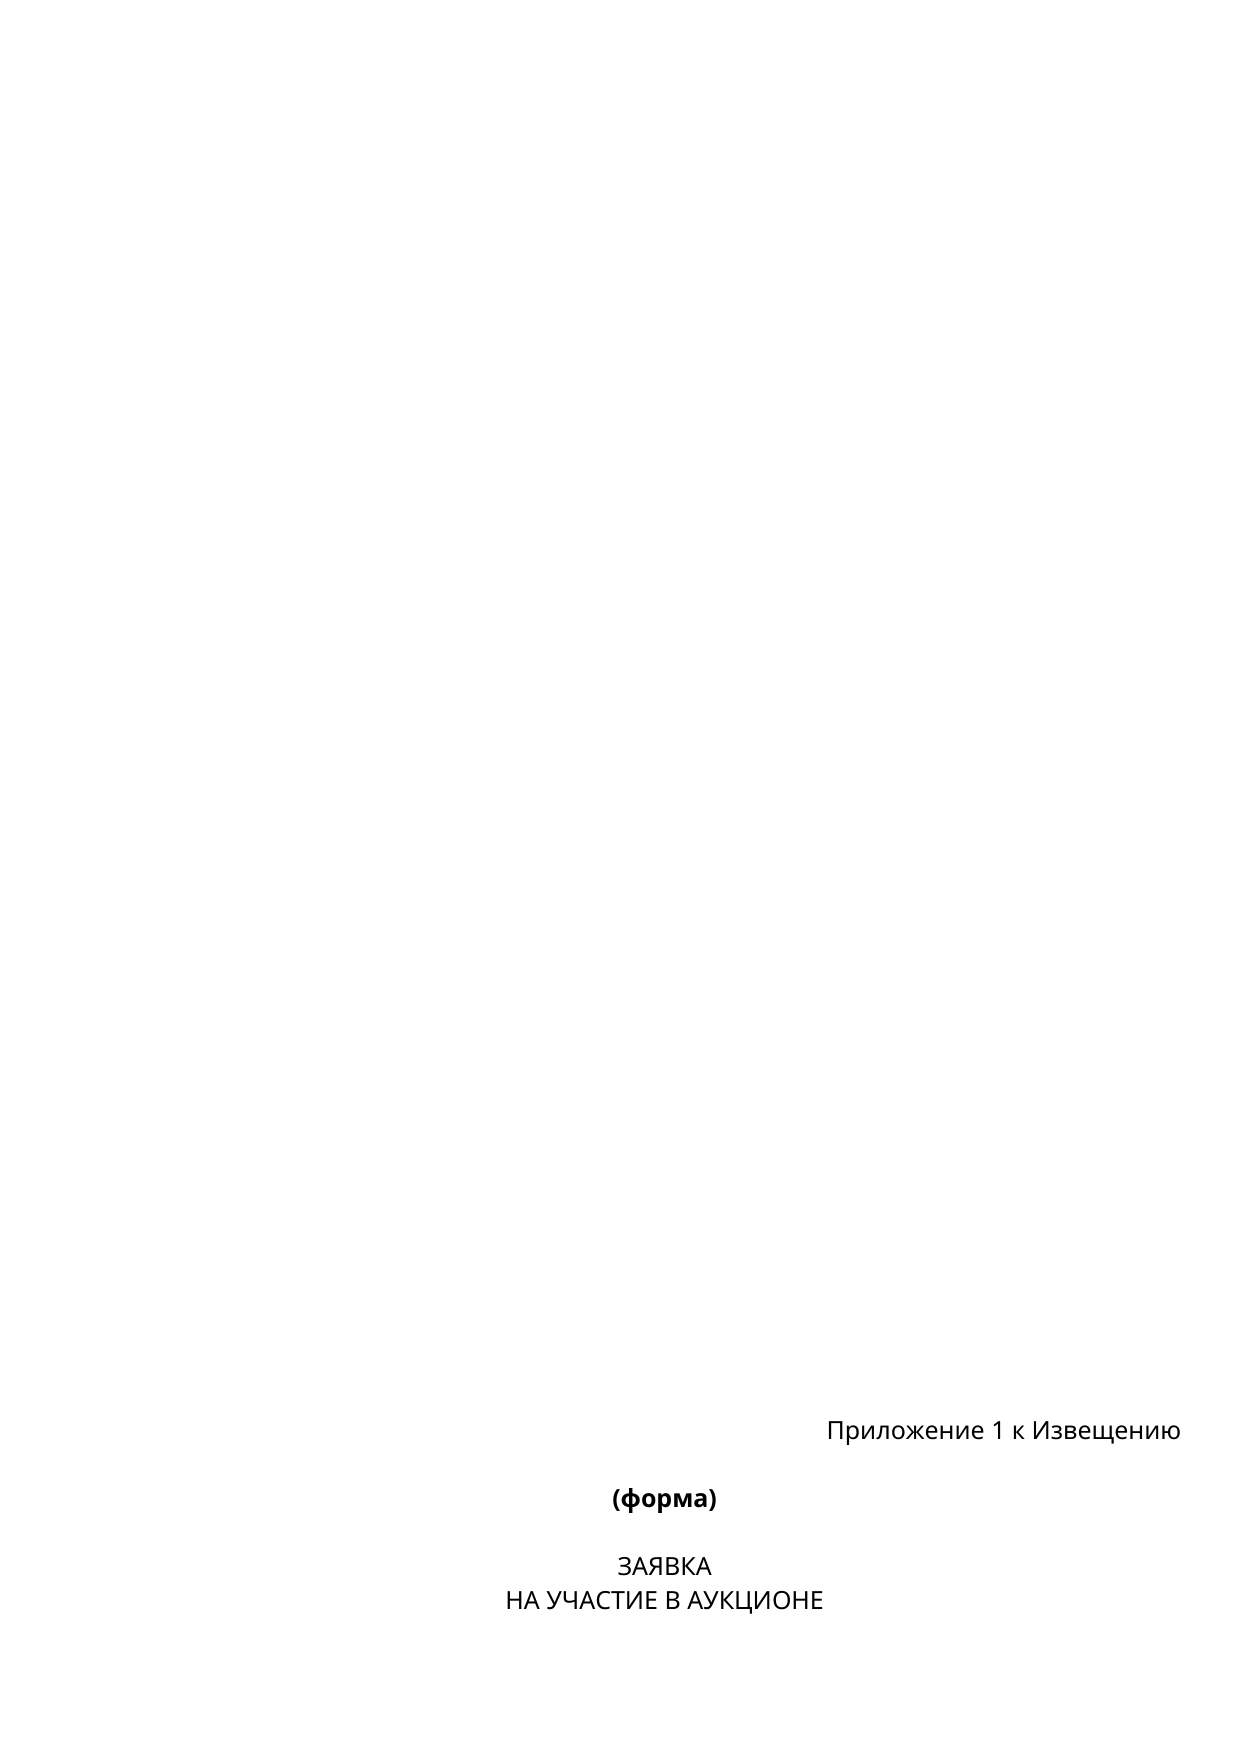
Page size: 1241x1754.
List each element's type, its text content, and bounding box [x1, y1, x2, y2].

text (форма) [148, 1481, 1181, 1515]
text НА УЧАСТИЕ В АУКЦИОНЕ [148, 1583, 1181, 1617]
text Приложение 1 к Извещению [148, 1412, 1181, 1447]
text ЗАЯВКА [148, 1549, 1181, 1583]
